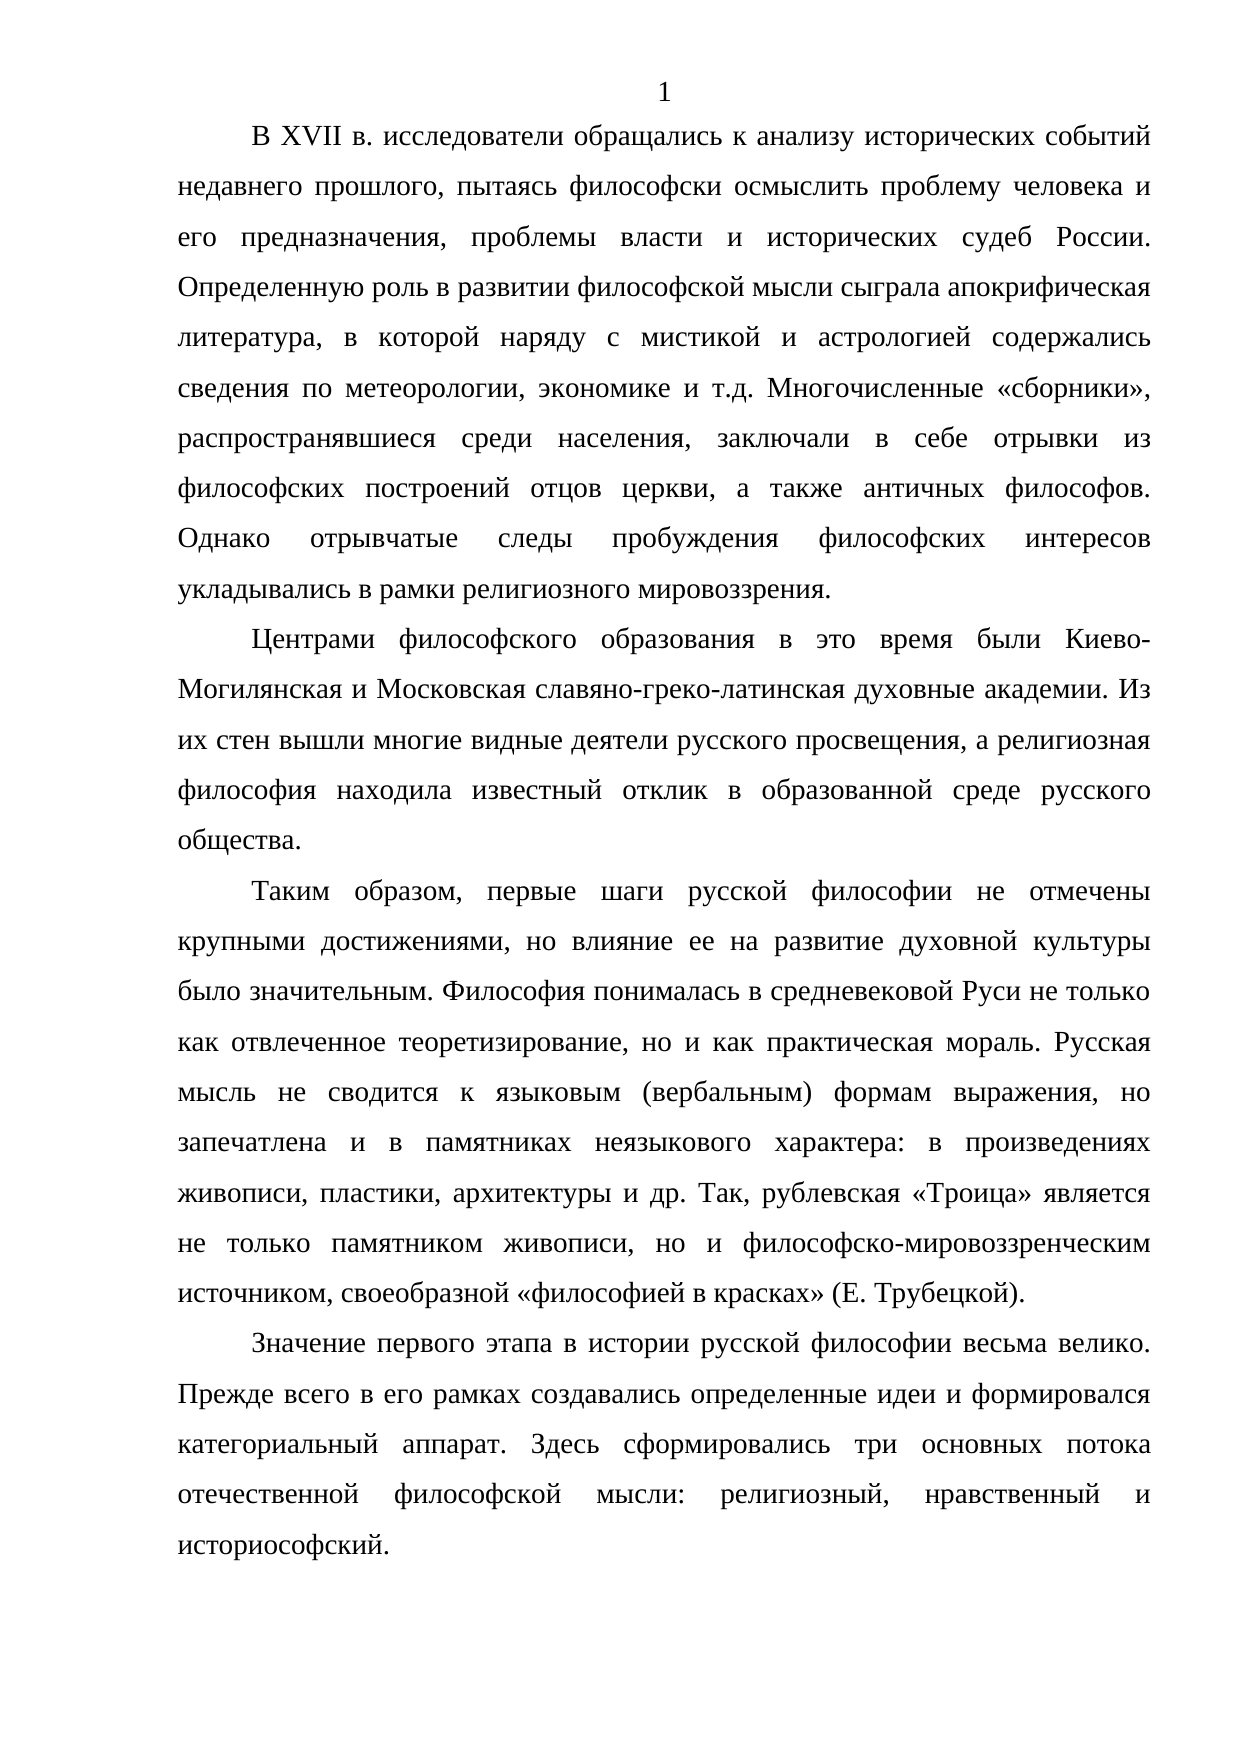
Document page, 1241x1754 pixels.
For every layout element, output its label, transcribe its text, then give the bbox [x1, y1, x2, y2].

text В XVII в. исследователи обращались к анализу исторических событий недавнего прошлого, пытаясь философски осмыслить проблему человека и его предназначения, проблемы власти и исторических судеб России. Определенную роль в развитии философской мысли сыграла апокрифическая литература, в которой наряду с мистикой и астрологией содержались сведения по метеорологии, экономике и т.д. Многочисленные «сборники», распространявшиеся среди населения, заключали в себе отрывки из философских построений отцов церкви, а также античных философов. Однако отрывчатые следы пробуждения философских интересов укладывались в рамки религиозного мировоззрения. [177, 118, 1152, 604]
text Значение первого этапа в истории русской философии весьма велико. Прежде всего в его рамках создавались определенные идеи и формировался категориальный аппарат. Здесь сформировались три основных потока отечественной философской мысли: религиозный, нравственный и историософский. [177, 1326, 1152, 1560]
text Таким образом, первые шаги русской философии не отмечены крупными достижениями, но влияние ее на развитие духовной культуры было значительным. Философия понималась в средневековой Руси не только как отвлеченное теоретизирование, но и как практическая мораль. Русская мысль не сводится к языковым (вербальным) формам выражения, но запечатлена и в памятниках неязыкового характера: в произведениях живописи, пластики, архитектуры и др. Так, рублевская «Троица» является не только памятником живописи, но и философско-мировоззренческим источником, своеобразной «философией в красках» (Е. Трубецкой). [177, 873, 1152, 1309]
text Центрами философского образования в это время были Киево-Могилянская и Московская славяно-греко-латинская духовные академии. Из их стен вышли многие видные деятели русского просвещения, а религиозная философия находила известный отклик в образованной среде русского общества. [177, 621, 1152, 856]
